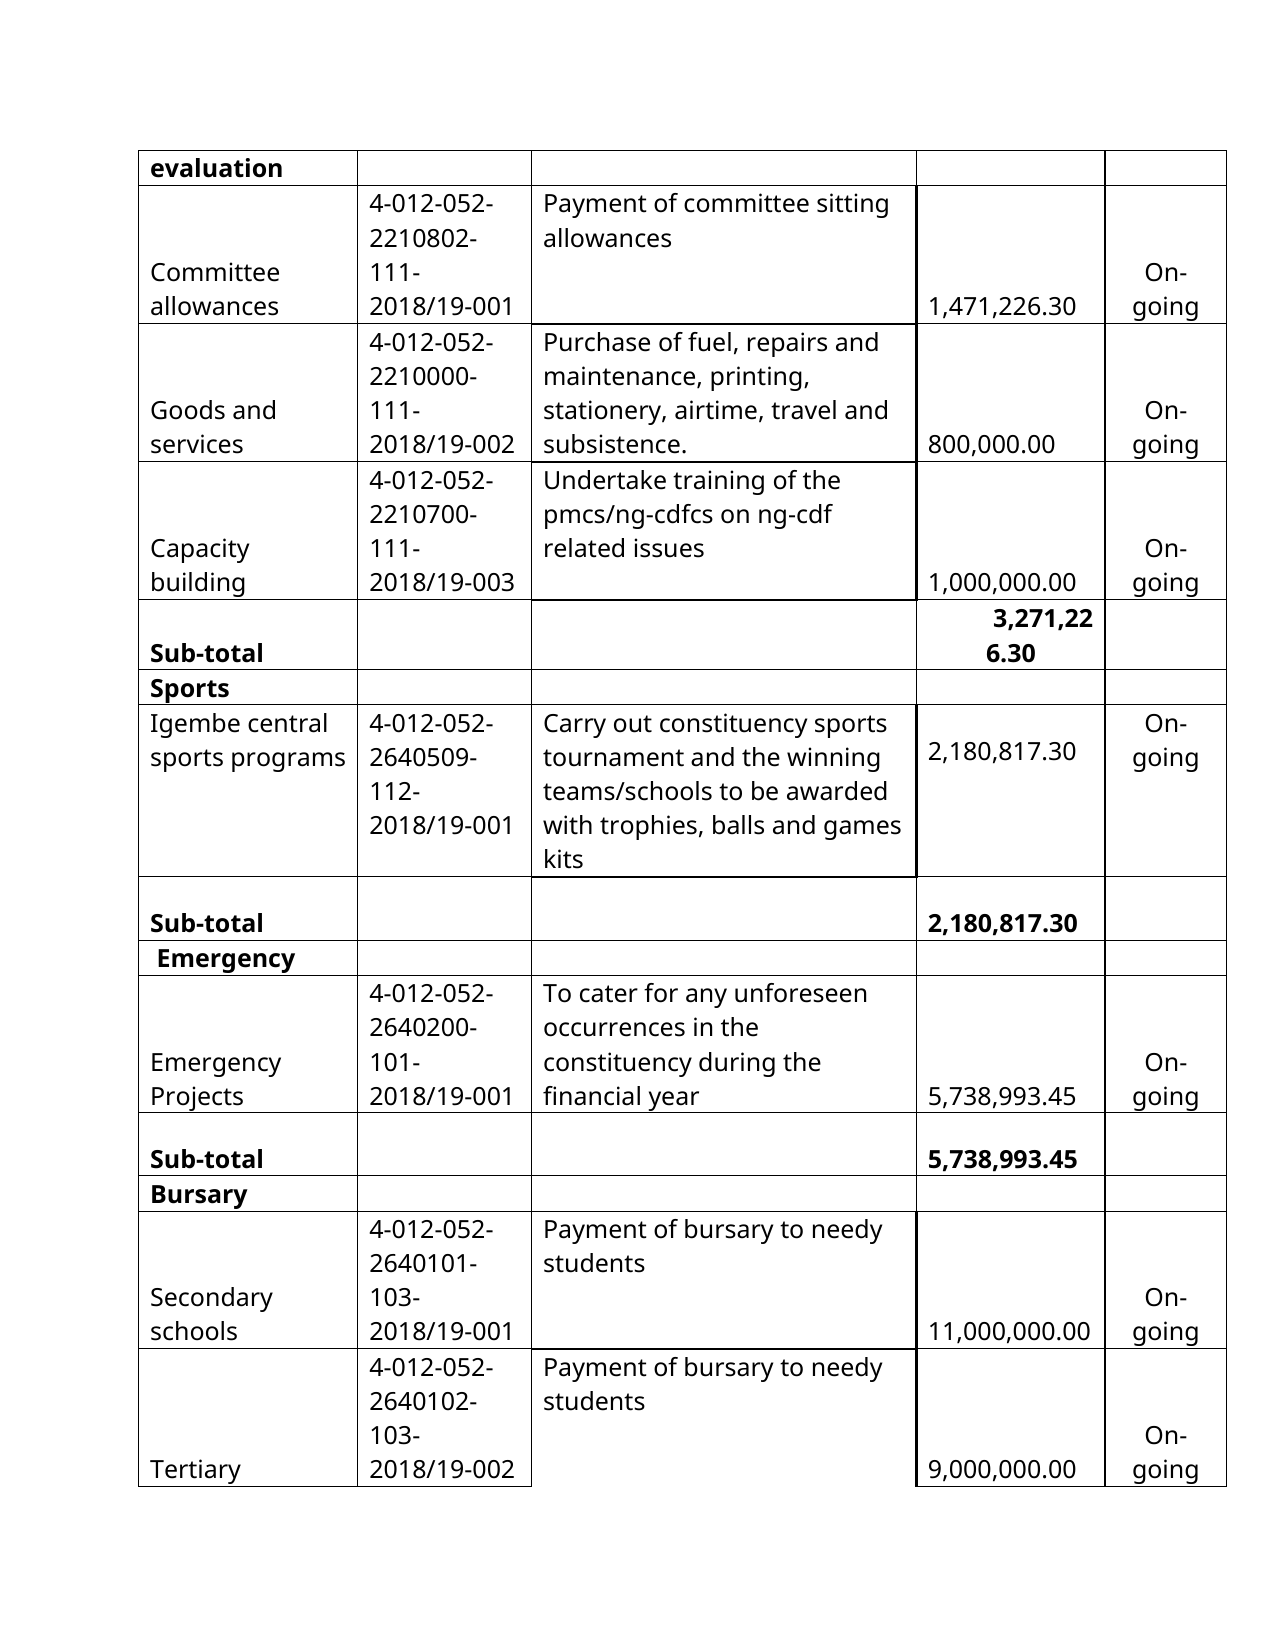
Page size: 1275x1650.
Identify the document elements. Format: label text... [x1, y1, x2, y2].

table_cell [358, 941, 531, 975]
table_cell On-going [1106, 462, 1226, 599]
table_cell Sub-total [139, 877, 357, 940]
table_cell 4-012-052-2210700-111-2018/19-003 [358, 462, 531, 599]
table_cell Purchase of fuel, repairs and maintenance, printing, stationery, airtime, travel and subsistence. [532, 325, 915, 461]
table_cell [358, 600, 531, 669]
table_cell 2,180,817.30 [918, 705, 1104, 876]
table_cell 2,180,817.30 [917, 877, 1104, 940]
table_cell [1106, 670, 1226, 704]
table_cell 4-012-052-2640509-112-2018/19-001 [358, 705, 531, 876]
table_cell [917, 941, 1104, 975]
table_cell [917, 151, 1104, 185]
table_cell [532, 601, 916, 669]
table_cell 3,271,226.30 [917, 600, 1104, 669]
table_cell [532, 151, 916, 185]
table_cell Goods and services [139, 324, 357, 461]
table_cell 1,471,226.30 [918, 186, 1104, 322]
table_cell [917, 1176, 1104, 1211]
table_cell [139, 151, 357, 185]
table_cell Payment of bursary to needy students [532, 1350, 915, 1486]
table_cell [1106, 151, 1226, 185]
table_cell 4-012-052-2640101-103-2018/19-001 [358, 1212, 531, 1348]
table_cell [532, 670, 916, 704]
table_cell Carry out constituency sports tournament and the winning teams/schools to be awarded with trophies, balls and games kits [532, 705, 915, 876]
table_cell On-going [1106, 186, 1226, 322]
table_cell 4-012-052-2640200-101-2018/19-001 [358, 976, 531, 1112]
table_cell Sports [139, 670, 357, 704]
table_cell 9,000,000.00 [918, 1349, 1104, 1486]
table_cell [358, 1176, 531, 1211]
table_cell 800,000.00 [918, 324, 1104, 461]
table_cell Emergency [139, 941, 357, 975]
table_cell 4-012-052-2210802-111-2018/19-001 [358, 186, 531, 322]
table_cell Secondary schools [139, 1212, 357, 1348]
table_cell [358, 877, 531, 940]
table_cell 5,738,993.45 [917, 976, 1104, 1112]
table_cell On-going [1106, 1349, 1226, 1486]
table_cell [1106, 600, 1226, 669]
table_cell Payment of bursary to needy students [532, 1212, 915, 1348]
table_cell [532, 878, 916, 940]
table_cell To cater for any unforeseen occurrences in the constituency during the financial year [532, 976, 916, 1112]
table_cell 5,738,993.45 [917, 1113, 1104, 1175]
table_cell [1106, 877, 1226, 940]
table_cell [917, 670, 1104, 704]
table_cell On-going [1106, 705, 1226, 876]
table_cell [358, 670, 531, 704]
table_cell [532, 1113, 916, 1175]
table_cell On-going [1106, 1212, 1226, 1348]
table_cell On-going [1106, 976, 1226, 1112]
table_cell [532, 1176, 916, 1211]
table_cell Tertiary [139, 1349, 357, 1486]
table_cell 1,000,000.00 [918, 462, 1104, 599]
table_cell Committee allowances [139, 186, 357, 322]
table_cell [532, 941, 916, 975]
table_cell Undertake training of the pmcs/ng-cdfcs on ng-cdf related issues [532, 463, 915, 599]
table_cell [358, 151, 531, 185]
table_cell Payment of committee sitting allowances [532, 186, 915, 322]
table_cell Emergency Projects [139, 976, 357, 1112]
table_cell [1106, 941, 1226, 975]
table_cell Sub-total [139, 600, 357, 669]
table_cell 4-012-052-2210000-111-2018/19-002 [358, 324, 531, 461]
table_cell [358, 1113, 531, 1175]
table_cell [1106, 1113, 1226, 1175]
table_cell Igembe central sports programs [139, 705, 357, 876]
table_cell Bursary [139, 1176, 357, 1211]
table_cell 11,000,000.00 [918, 1212, 1104, 1348]
table_cell [1106, 1176, 1226, 1211]
table_cell On-going [1106, 324, 1226, 461]
table_cell Capacity building [139, 462, 357, 599]
table_cell Sub-total [139, 1113, 357, 1175]
table_cell 4-012-052-2640102-103-2018/19-002 [358, 1349, 531, 1486]
